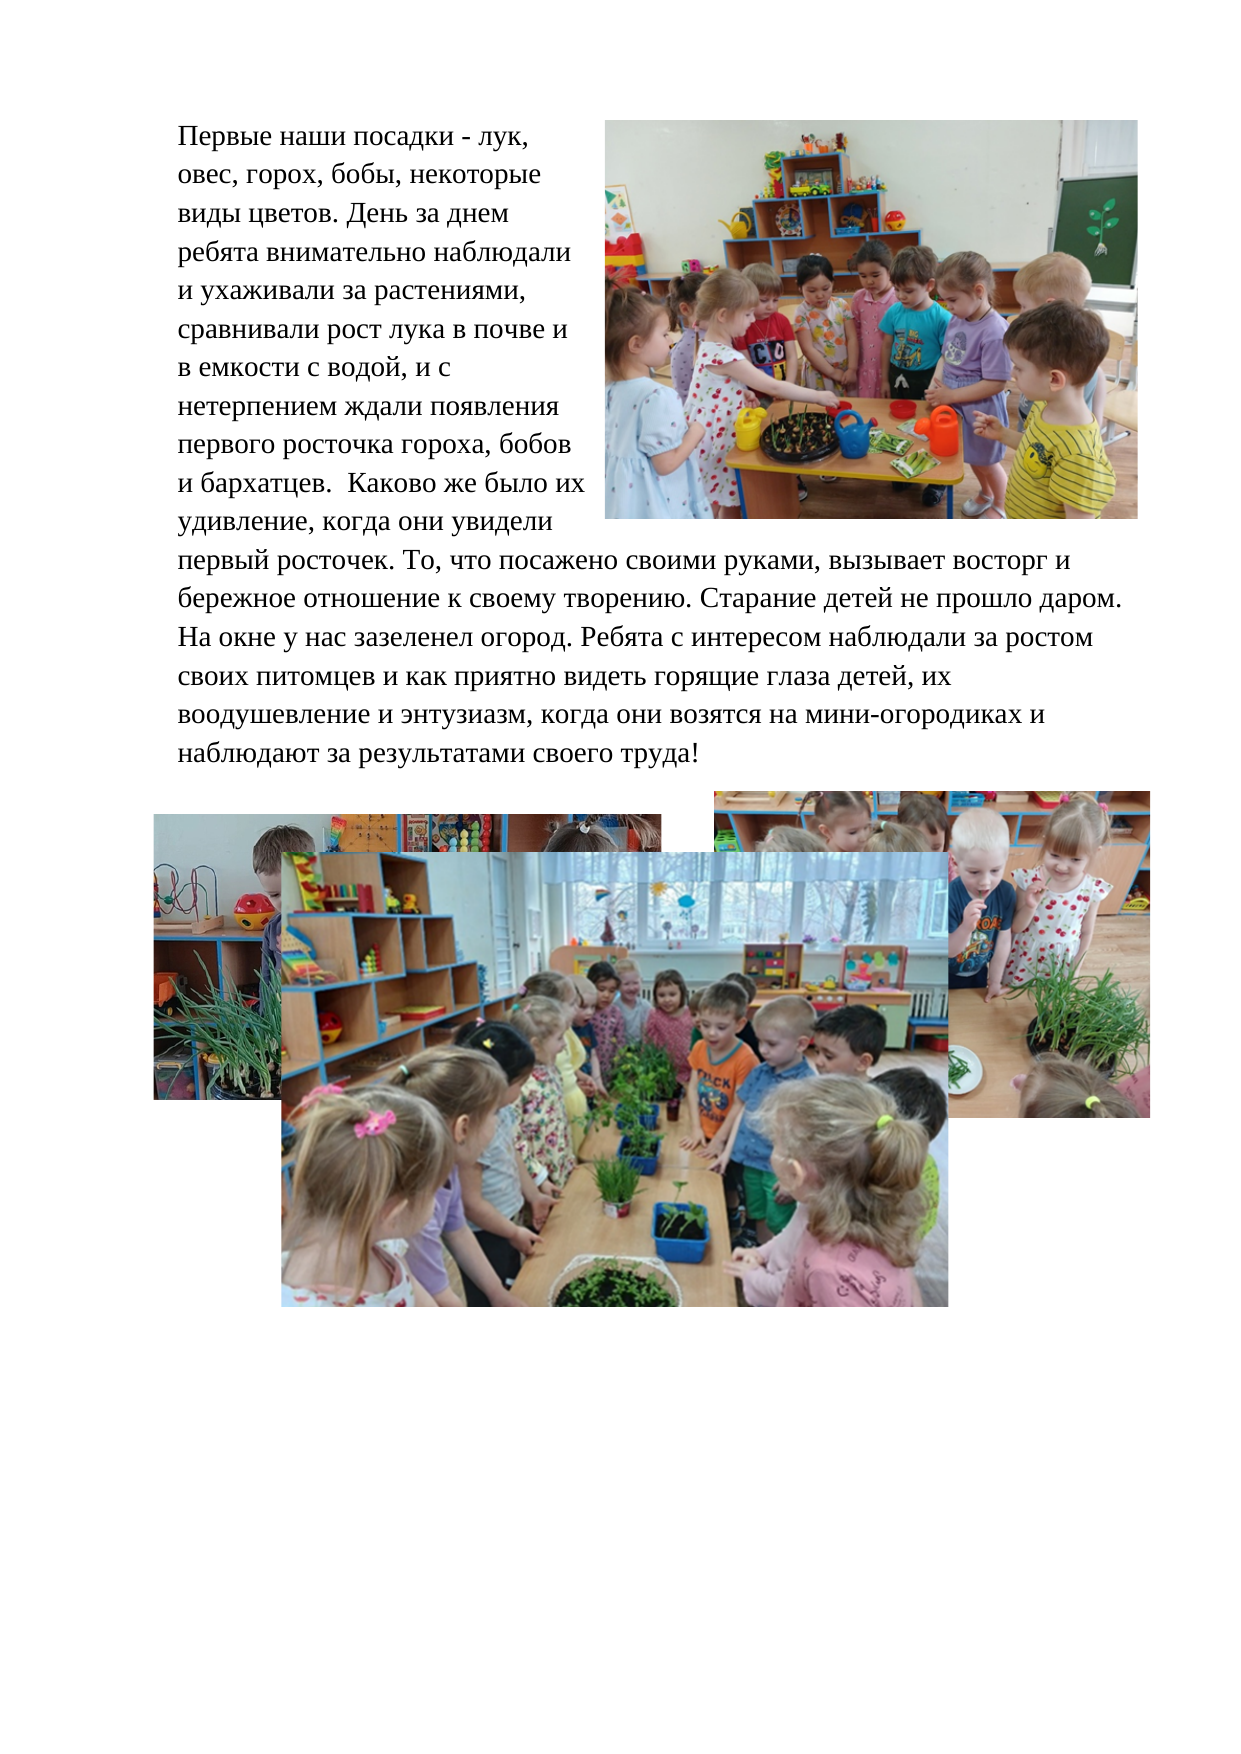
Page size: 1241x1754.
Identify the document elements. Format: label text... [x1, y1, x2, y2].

picture [152, 483, 1150, 998]
